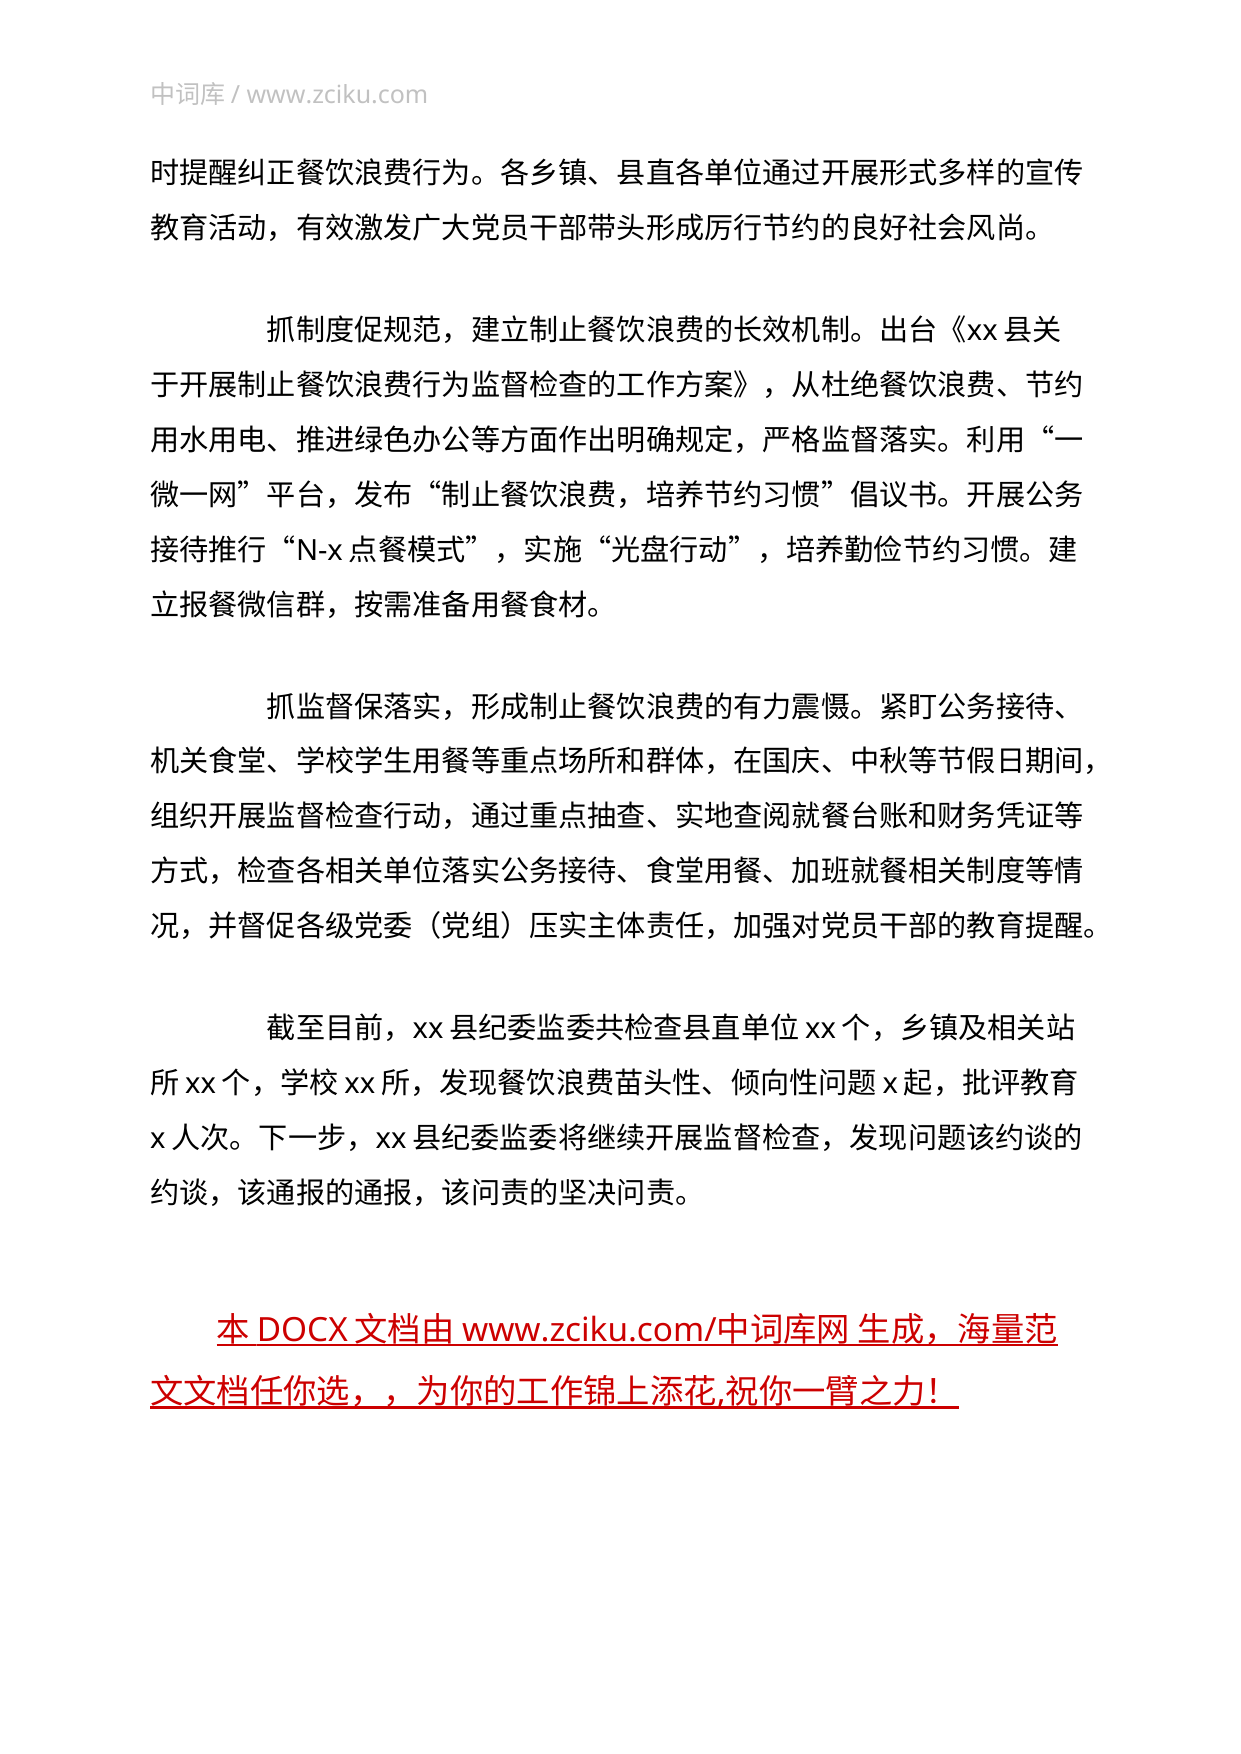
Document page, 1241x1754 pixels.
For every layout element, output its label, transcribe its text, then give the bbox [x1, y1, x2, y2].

text 截至目前，xx县纪委监委共检查县直单位xx个，乡镇及相关站所xx个，学校xx所，发现餐饮浪费苗头性、倾向性问题x起，批评教育x人次。下一步，xx县纪委监委将继续开展监督检查，发现问题该约谈的约谈，该通报的通报，该问责的坚决问责。 [150, 1004, 1090, 1212]
text 抓制度促规范，建立制止餐饮浪费的长效机制。出台《xx县关于开展制止餐饮浪费行为监督检查的工作方案》，从杜绝餐饮浪费、节约用水用电、推进绿色办公等方面作出明确规定，严格监督落实。利用“一微一网”平台，发布“制止餐饮浪费，培养节约习惯”倡议书。开展公务接待推行“N-x点餐模式”，实施“光盘行动”，培养勤俭节约习惯。建立报餐微信群，按需准备用餐食材。 [150, 307, 1090, 624]
text 本DOCX文档由 www.zciku.com/中词库网 生成，海量范文文档任你选，，为你的工作锦上添花,祝你一臂之力！ [150, 1302, 1090, 1414]
text 抓监督保落实，形成制止餐饮浪费的有力震慑。紧盯公务接待、机关食堂、学校学生用餐等重点场所和群体，在国庆、中秋等节假日期间，组织开展监督检查行动，通过重点抽查、实地查阅就餐台账和财务凭证等方式，检查各相关单位落实公务接待、食堂用餐、加班就餐相关制度等情况，并督促各级党委（党组）压实主体责任，加强对党员干部的教育提醒。 [150, 683, 1090, 945]
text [150, 150, 1090, 247]
